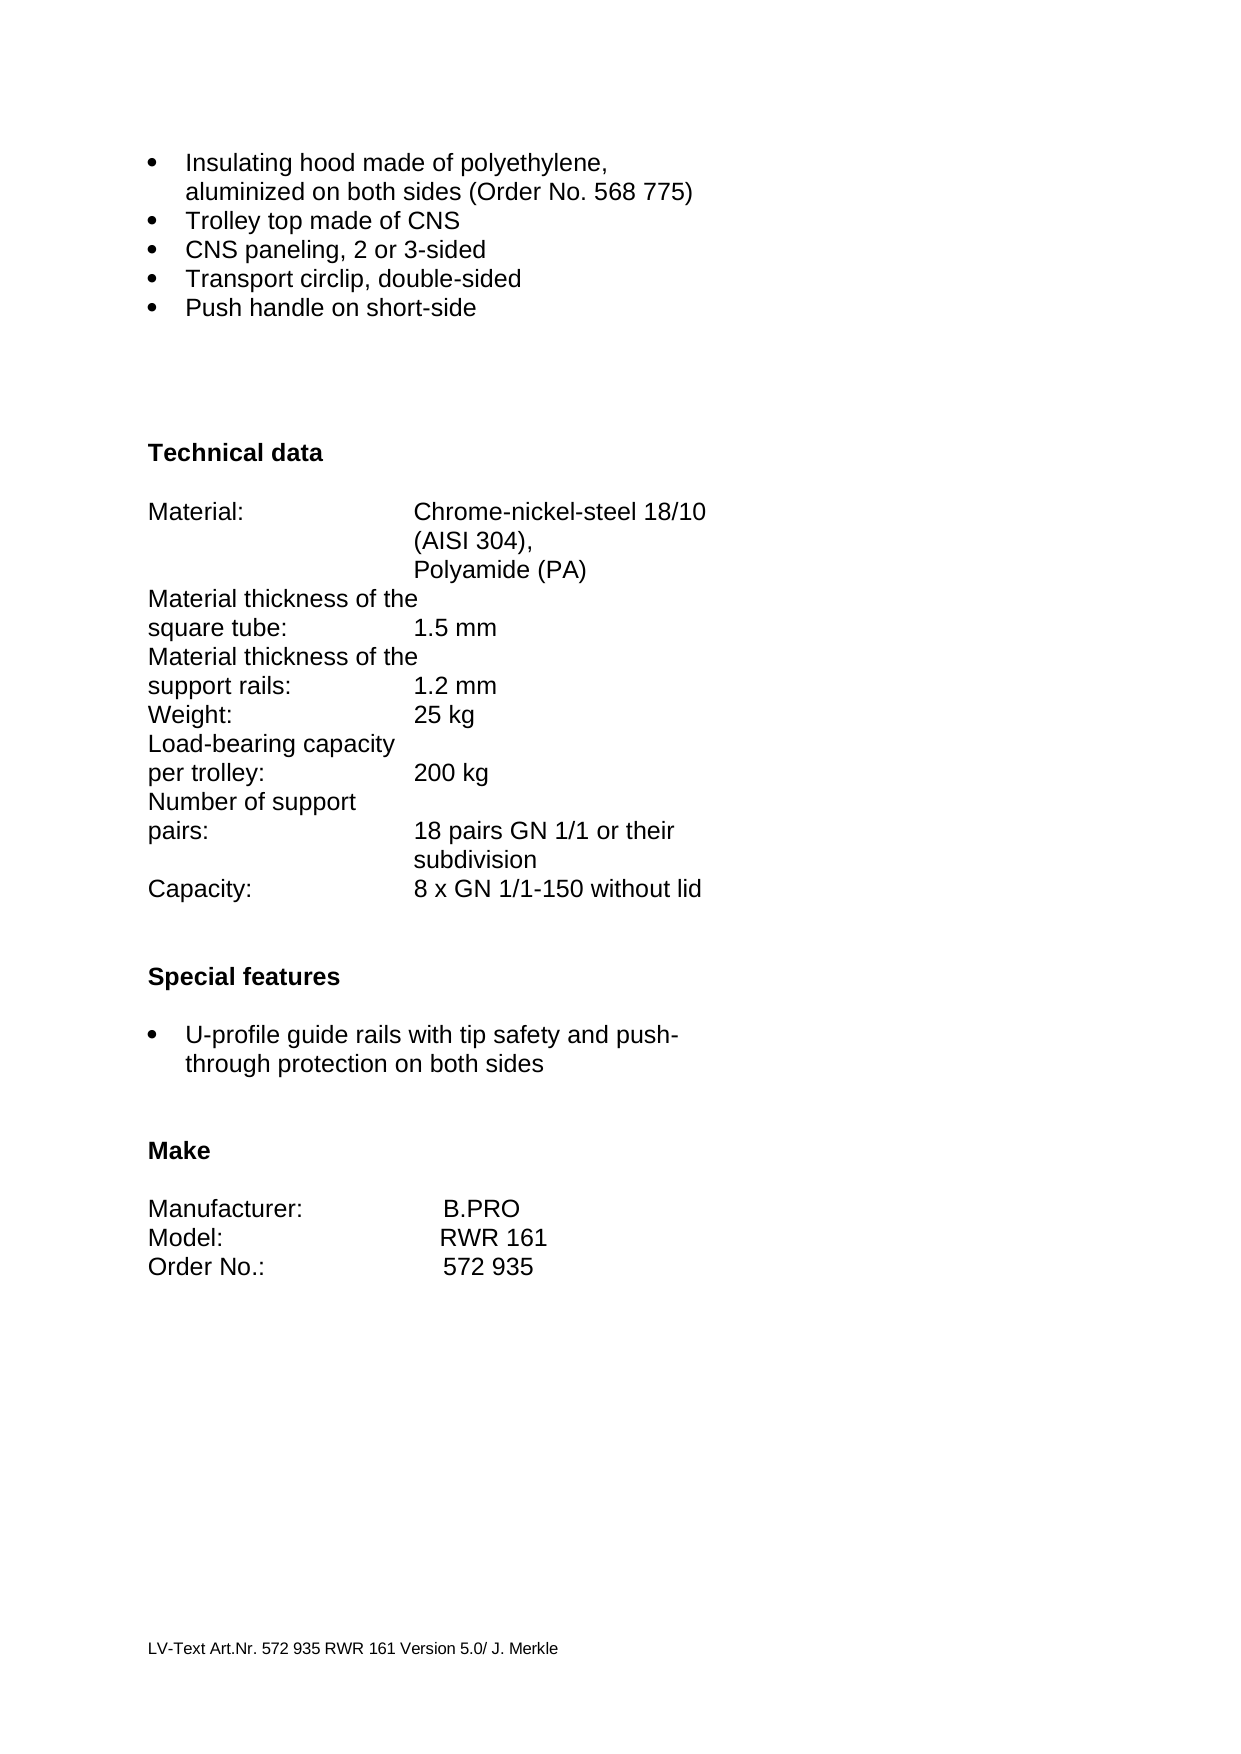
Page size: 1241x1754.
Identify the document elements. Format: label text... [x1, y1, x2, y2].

text Load-bearing capacity [148, 729, 723, 758]
text square tube: 1.5 mm [148, 613, 723, 642]
text Material thickness of the [148, 642, 723, 671]
text Polyamide (PA) [148, 554, 723, 584]
text Manufacturer: B.PRO [148, 1194, 723, 1223]
text per trolley: 200 kg [148, 758, 723, 787]
text support rails: 1.2 mm [148, 671, 723, 700]
text Order No.: 572 935 [148, 1252, 723, 1281]
text Material thickness of the [148, 584, 723, 613]
text Make [148, 1136, 723, 1165]
text Capacity: 8 x GN 1/1-150 without lid [148, 874, 723, 903]
list Insulating hood made of polyethylene, aluminized on both sides (Order No. 568 775) [148, 148, 723, 206]
subtitle Special features [148, 961, 723, 991]
list Trolley top made of CNS [148, 206, 723, 235]
list Transport circlip, double-sided [148, 264, 723, 293]
text Weight: 25 kg [148, 700, 723, 729]
list U-profile guide rails with tip safety and push-through protection on both sides [148, 1019, 723, 1078]
list Push handle on short-side [148, 293, 723, 322]
text pairs: 18 pairs GN 1/1 or their subdivision [148, 816, 723, 874]
text Number of support [148, 787, 723, 816]
text Material: Chrome-nickel-steel 18/10 (AISI 304), [148, 496, 723, 554]
text Model: RWR 161 [148, 1223, 723, 1252]
text Technical data [148, 438, 723, 467]
list CNS paneling, 2 or 3-sided [148, 235, 723, 264]
